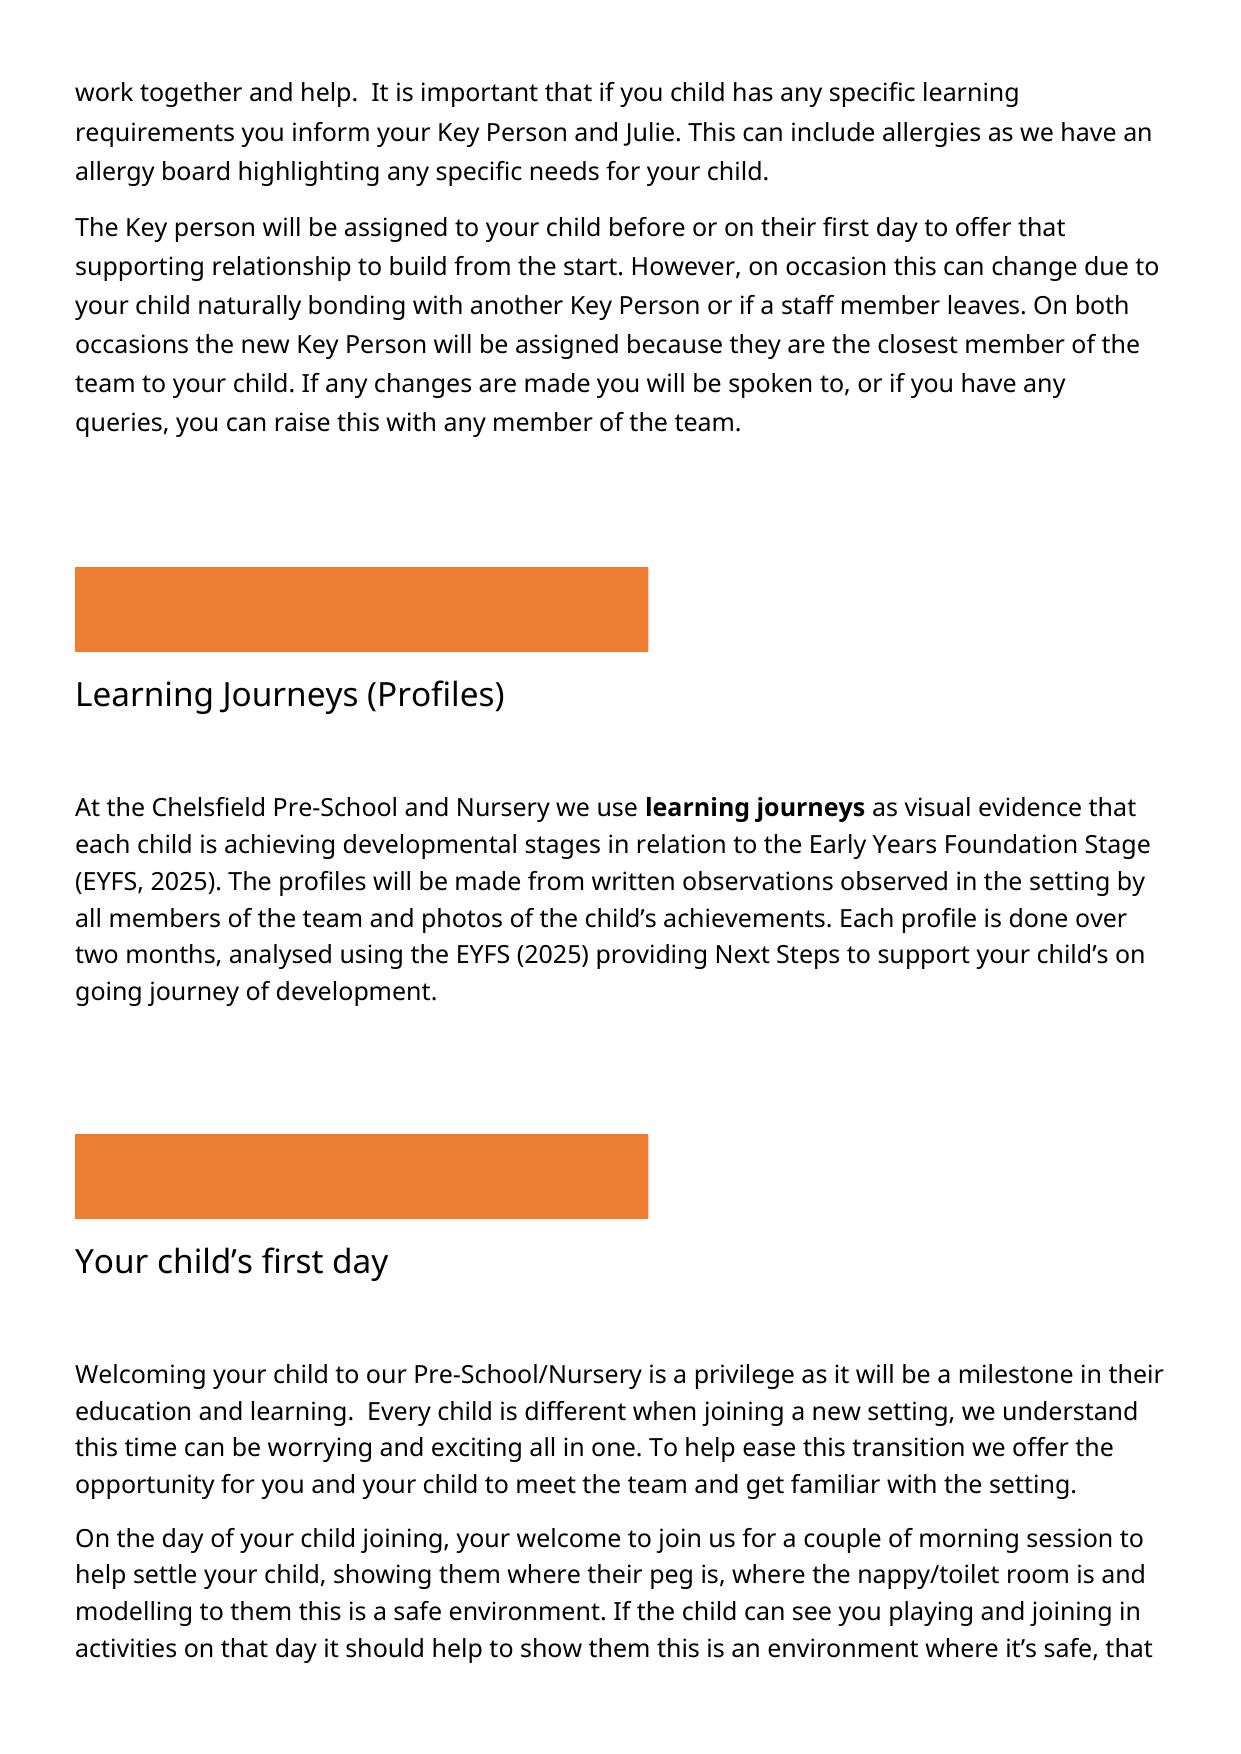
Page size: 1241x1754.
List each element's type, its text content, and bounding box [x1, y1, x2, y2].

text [75, 1520, 1165, 1664]
text The Key person will be assigned to your child before or on their first day to offer that supporting relationship to build from the start. However, on occasion this can change due to your child naturally bonding with another Key Person or if a staff member leaves. On both occasions the new Key Person will be assigned because they are the closest member of the team to your child. If any changes are made you will be spoken to, or if you have any queries, you can raise this with any member of the team. [75, 209, 1165, 439]
text Your child’s first day [75, 1237, 1165, 1283]
text At the Chelsfield Pre-School and Nursery we use learning journeys as visual evidence that each child is achieving developmental stages in relation to the Early Years Foundation Stage (EYFS, 2025). The profiles will be made from written observations observed in the setting by all members of the team and photos of the child’s achievements. Each profile is done over two months, analysed using the EYFS (2025) providing Next Steps to support your child’s on going journey of development. [75, 790, 1165, 1008]
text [75, 75, 1165, 187]
picture [75, 567, 649, 652]
text Welcoming your child to our Pre-School/Nursery is a privilege as it will be a milestone in their education and learning. Every child is different when joining a new setting, we understand this time can be worrying and exciting all in one. To help ease this transition we offer the opportunity for you and your child to meet the team and get familiar with the setting. [75, 1356, 1165, 1501]
picture [75, 1134, 649, 1219]
text Learning Journeys (Profiles) [75, 671, 1165, 716]
